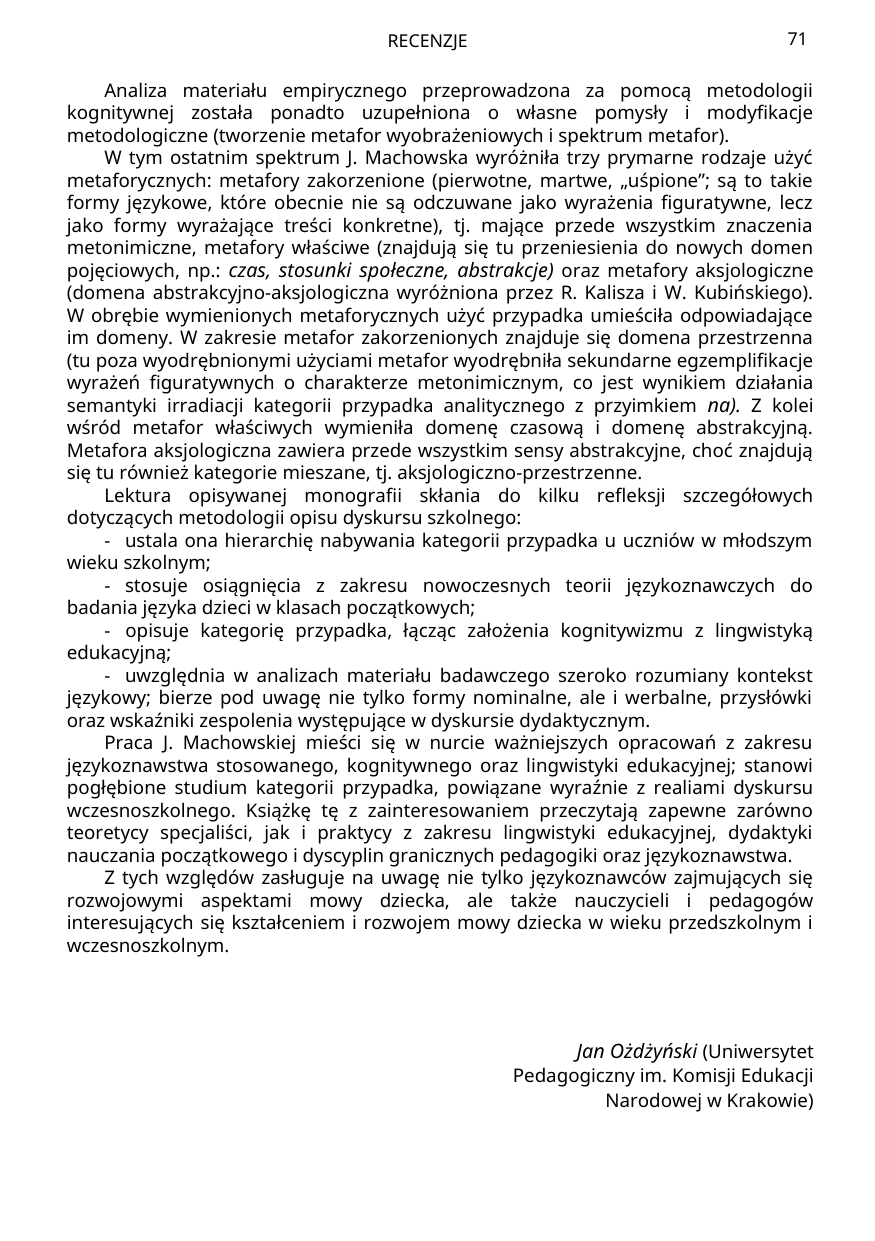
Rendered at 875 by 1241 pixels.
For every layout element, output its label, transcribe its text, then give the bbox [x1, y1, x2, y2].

list uwzględnia w analizach materiału badawczego szeroko rozumiany kontekst językowy; bierze pod uwagę nie tylko formy nominalne, ale i werbalne, przysłówki oraz wskaźniki zespolenia występujące w dyskursie dydaktycznym. [67, 664, 813, 732]
list stosuje osiągnięcia z zakresu nowoczesnych teorii językoznawczych do badania języka dzieci w klasach początkowych; [67, 574, 813, 619]
text RECENZJE [387, 33, 468, 51]
text 71 [787, 31, 808, 49]
list opisuje kategorię przypadka, łącząc założenia kognitywizmu z lingwistyką edukacyjną; [67, 619, 813, 664]
text Z tych względów zasługuje na uwagę nie tylko językoznawców zajmujących się rozwojowymi aspektami mowy dziecka, ale także nauczycieli i pedagogów interesujących się kształceniem i rozwojem mowy dziecka w wieku przedszkolnym i wczesnoszkolnym. [67, 867, 813, 957]
text Analiza materiału empirycznego przeprowadzona za pomocą metodologii kognitywnej została ponadto uzupełniona o własne pomysły i modyfikacje metodologiczne (tworzenie metafor wyobrażeniowych i spektrum metafor). [67, 79, 813, 147]
text Jan Ożdżyński (Uniwersytet Pedagogiczny im. Komisji Edukacji Narodowej w Krakowie) [498, 1039, 813, 1112]
text W tym ostatnim spektrum J. Machowska wyróżniła trzy prymarne rodzaje użyć metaforycznych: metafory zakorzenione (pierwotne, martwe, „uśpione”; są to takie formy językowe, które obecnie nie są odczuwane jako wyrażenia figuratywne, lecz jako formy wyrażające treści konkretne), tj. mające przede wszystkim znaczenia metonimiczne, metafory właściwe (znajdują się tu przeniesienia do nowych domen pojęciowych, np.: czas, stosunki społeczne, abstrakcje) oraz metafory aksjologiczne (domena abstrakcyjno-aksjologiczna wyróżniona przez R. Kalisza i W. Kubińskiego). W obrębie wymienionych metaforycznych użyć przypadka umieściła odpowiadające im domeny. W zakresie metafor zakorzenionych znajduje się domena przestrzenna (tu poza wyodrębnionymi użyciami metafor wyodrębniła sekundarne egzemplifikacje wyrażeń figuratywnych o charakterze metonimicznym, co jest wynikiem działania semantyki irradiacji kategorii przypadka analitycznego z przyimkiem na). Z kolei wśród metafor właściwych wymieniła domenę czasową i domenę abstrakcyjną. Metafora aksjologiczna zawiera przede wszystkim sensy abstrakcyjne, choć znajdują się tu również kategorie mieszane, tj. aksjologiczno-przestrzenne. [67, 147, 813, 484]
text Lektura opisywanej monografii skłania do kilku refleksji szczegółowych dotyczących metodologii opisu dyskursu szkolnego: [67, 484, 813, 529]
list ustala ona hierarchię nabywania kategorii przypadka u uczniów w młodszym wieku szkolnym; [67, 529, 813, 574]
text Praca J. Machowskiej mieści się w nurcie ważniejszych opracowań z zakresu językoznawstwa stosowanego, kognitywnego oraz lingwistyki edukacyjnej; stanowi pogłębione studium kategorii przypadka, powiązane wyraźnie z realiami dyskursu wczesnoszkolnego. Książkę tę z zainteresowaniem przeczytają zapewne zarówno teoretycy specjaliści, jak i praktycy z zakresu lingwistyki edukacyjnej, dydaktyki nauczania początkowego i dyscyplin granicznych pedagogiki oraz językoznawstwa. [67, 732, 813, 867]
